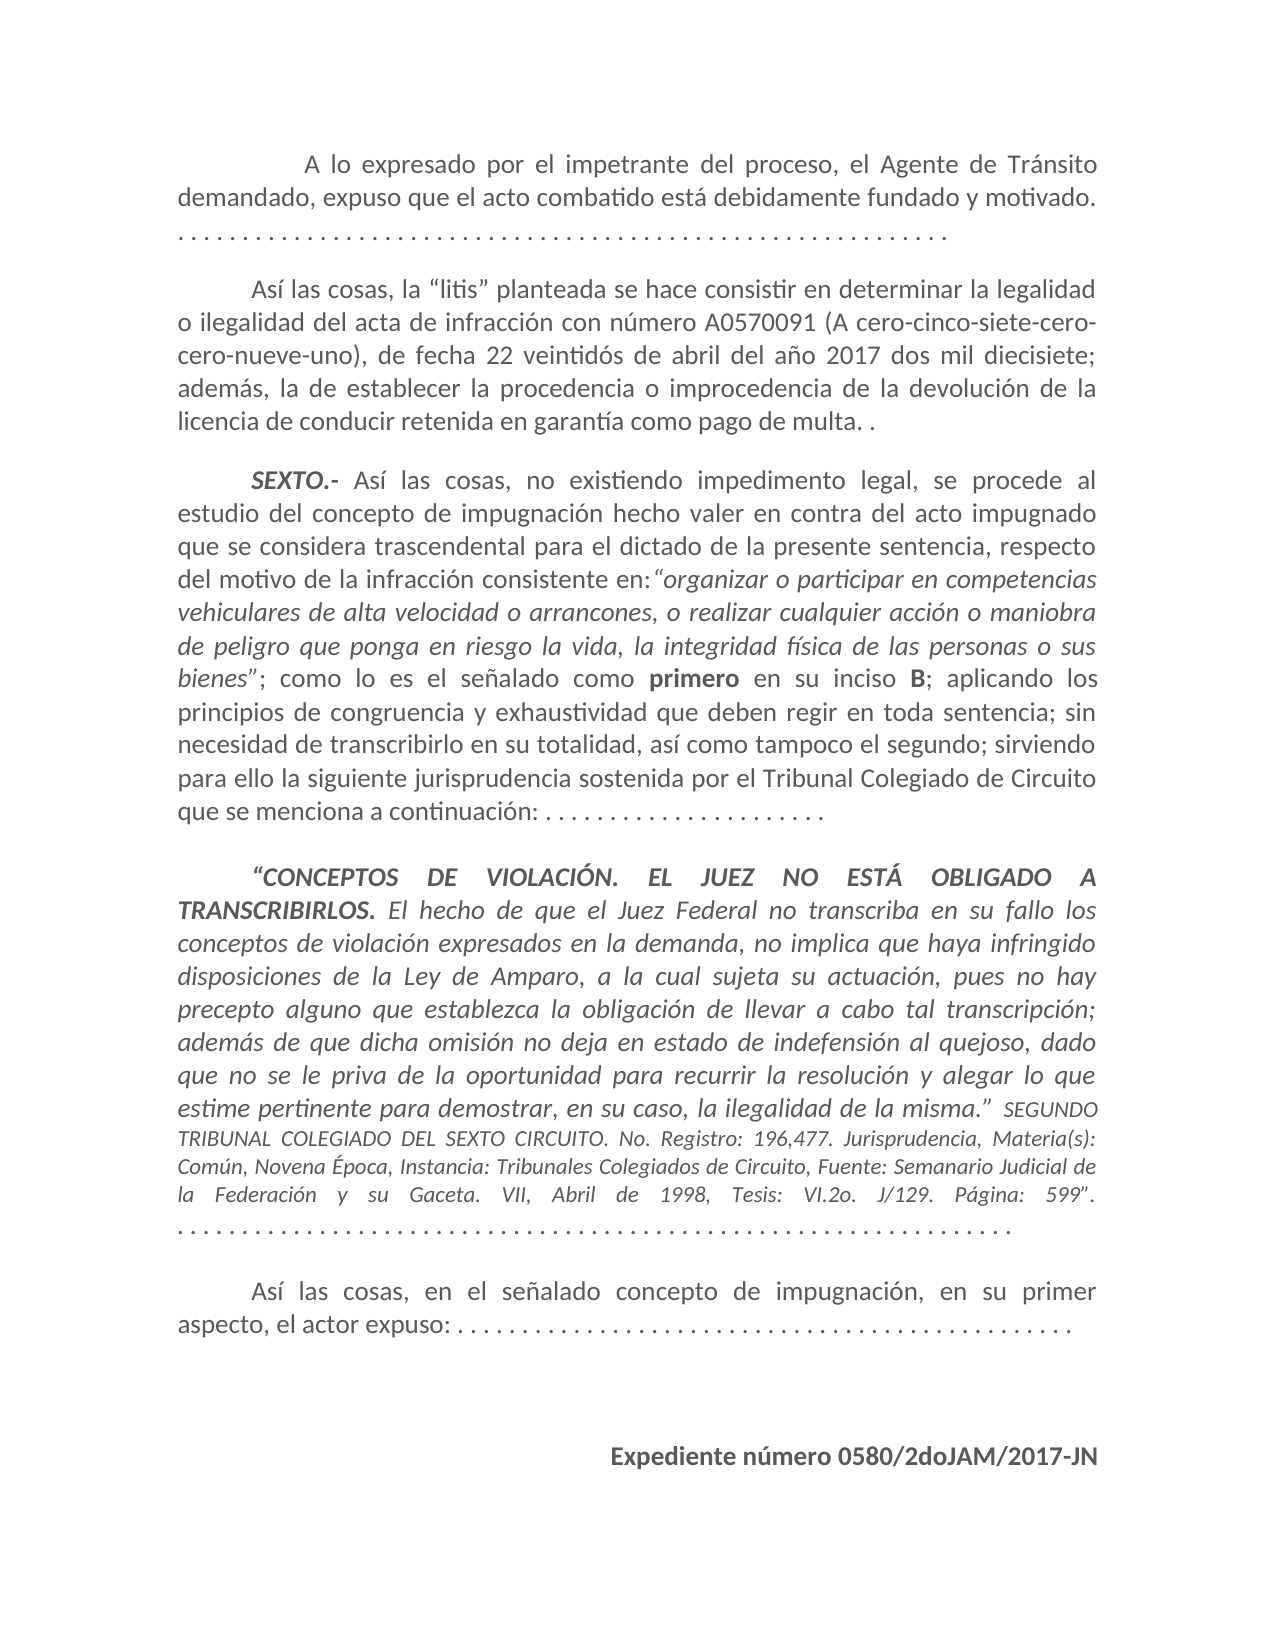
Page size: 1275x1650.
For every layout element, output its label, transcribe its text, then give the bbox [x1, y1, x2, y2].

text “CONCEPTOS DE VIOLACIÓN. EL JUEZ NO ESTÁ OBLIGADO A TRANSCRIBIRLOS. El hecho de que el Juez Federal no transcriba en su fallo los conceptos de violación expresados en la demanda, no implica que haya infringido disposiciones de la Ley de Amparo, a la cual sujeta su actuación, pues no hay precepto alguno que establezca la obligación de llevar a cabo tal transcripción; además de que dicha omisión no deja en estado de indefensión al quejoso, dado que no se le priva de la oportunidad para recurrir la resolución y alegar lo que estime pertinente para demostrar, en su caso, la ilegalidad de la misma.” SEGUNDO TRIBUNAL COLEGIADO DEL SEXTO CIRCUITO. No. Registro: 196,477. Jurisprudencia, Materia(s): Común, Novena Época, Instancia: Tribunales Colegiados de Circuito, Fuente: Semanario Judicial de la Federación y su Gaceta. VII, Abril de 1998, Tesis: VI.2o. J/129. Página: 599”. . . . . . . . . . . . . . . . . . . . . . . . . . . . . . . . . . . . . . . . . . . . . . . . . . . . . . . . . . . . . . . . . . [177, 860, 1098, 1241]
text A lo expresado por el impetrante del proceso, el Agente de Tránsito demandado, expuso que el acto combatido está debidamente fundado y motivado. . . . . . . . . . . . . . . . . . . . . . . . . . . . . . . . . . . . . . . . . . . . . . . . . . . . . . . . . . . . . [177, 148, 1098, 247]
text Expediente número 0580/2doJAM/2017-JN [177, 1439, 1098, 1472]
text Así las cosas, la “litis” planteada se hace consistir en determinar la legalidad o ilegalidad del acta de infracción con número A0570091 (A cero-cinco-siete-cero-cero-nueve-uno), de fecha 22 veintidós de abril del año 2017 dos mil diecisiete; además, la de establecer la procedencia o improcedencia de la devolución de la licencia de conducir retenida en garantía como pago de multa. . [177, 272, 1098, 437]
text SEXTO.- Así las cosas, no existiendo impedimento legal, se procede al estudio del concepto de impugnación hecho valer en contra del acto impugnado que se considera trascendental para el dictado de la presente sentencia, respecto del motivo de la infracción consistente en:“organizar o participar en competencias vehiculares de alta velocidad o arrancones, o realizar cualquier acción o maniobra de peligro que ponga en riesgo la vida, la integridad física de las personas o sus bienes”; como lo es el señalado como primero en su inciso B; aplicando los principios de congruencia y exhaustividad que deben regir en toda sentencia; sin necesidad de transcribirlo en su totalidad, así como tampoco el segundo; sirviendo para ello la siguiente jurisprudencia sostenida por el Tribunal Colegiado de Circuito que se menciona a continuación: . . . . . . . . . . . . . . . . . . . . . . [177, 463, 1098, 827]
text Así las cosas, en el señalado concepto de impugnación, en su primer aspecto, el actor expuso: . . . . . . . . . . . . . . . . . . . . . . . . . . . . . . . . . . . . . . . . . . . . . . . . [177, 1274, 1098, 1340]
